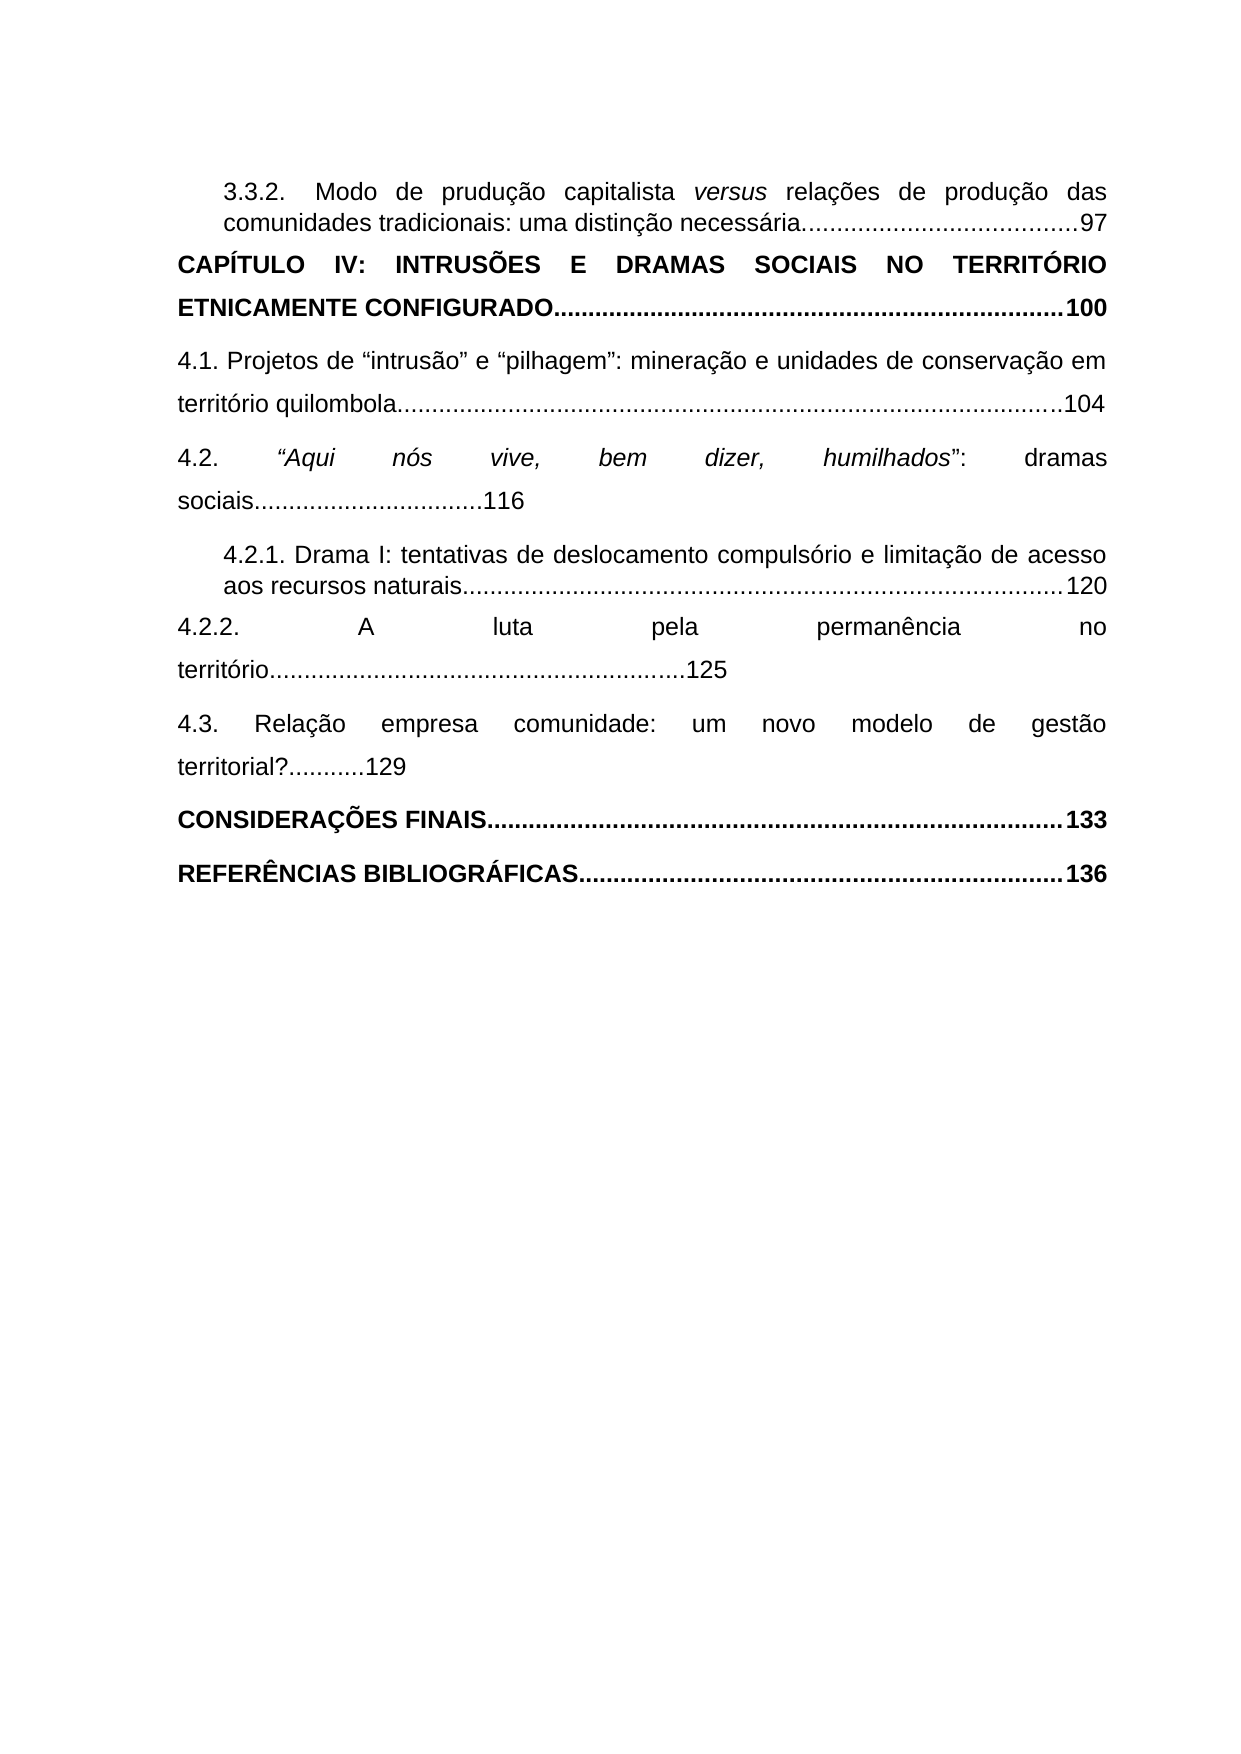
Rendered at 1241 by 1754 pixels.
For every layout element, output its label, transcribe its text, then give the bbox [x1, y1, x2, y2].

text 4.3. Relação empresa comunidade: um novo modelo de gestão territorial?...........129 [177, 709, 1107, 781]
text 4.1. Projetos de “intrusão” e “pilhagem”: mineração e unidades de conservação em território quilombola................................................................................................104 [177, 346, 1107, 418]
text CAPÍTULO IV: INTRUSÕES E DRAMAS SOCIAIS NO TERRITÓRIO ETNICAMENTE CONFIGURADO 100 [177, 250, 1107, 322]
text 4.2.1. Drama I: tentativas de deslocamento compulsório e limitação de acesso aos recursos naturais 120 [223, 540, 1107, 599]
text CONSIDERAÇÕES FINAIS 133 [177, 806, 1107, 834]
text 3.3.2. Modo de prudução capitalista versus relações de produção das comunidades tradicionais: uma distinção necessária. 97 [223, 177, 1107, 237]
text 4.2. “Aqui nós vive, bem dizer, humilhados”: dramas sociais.................................116 [177, 443, 1107, 515]
text REFERÊNCIAS BIBLIOGRÁFICAS 136 [177, 859, 1107, 888]
text 4.2.2. A luta pela permanência no território............................................................125 [177, 612, 1107, 684]
